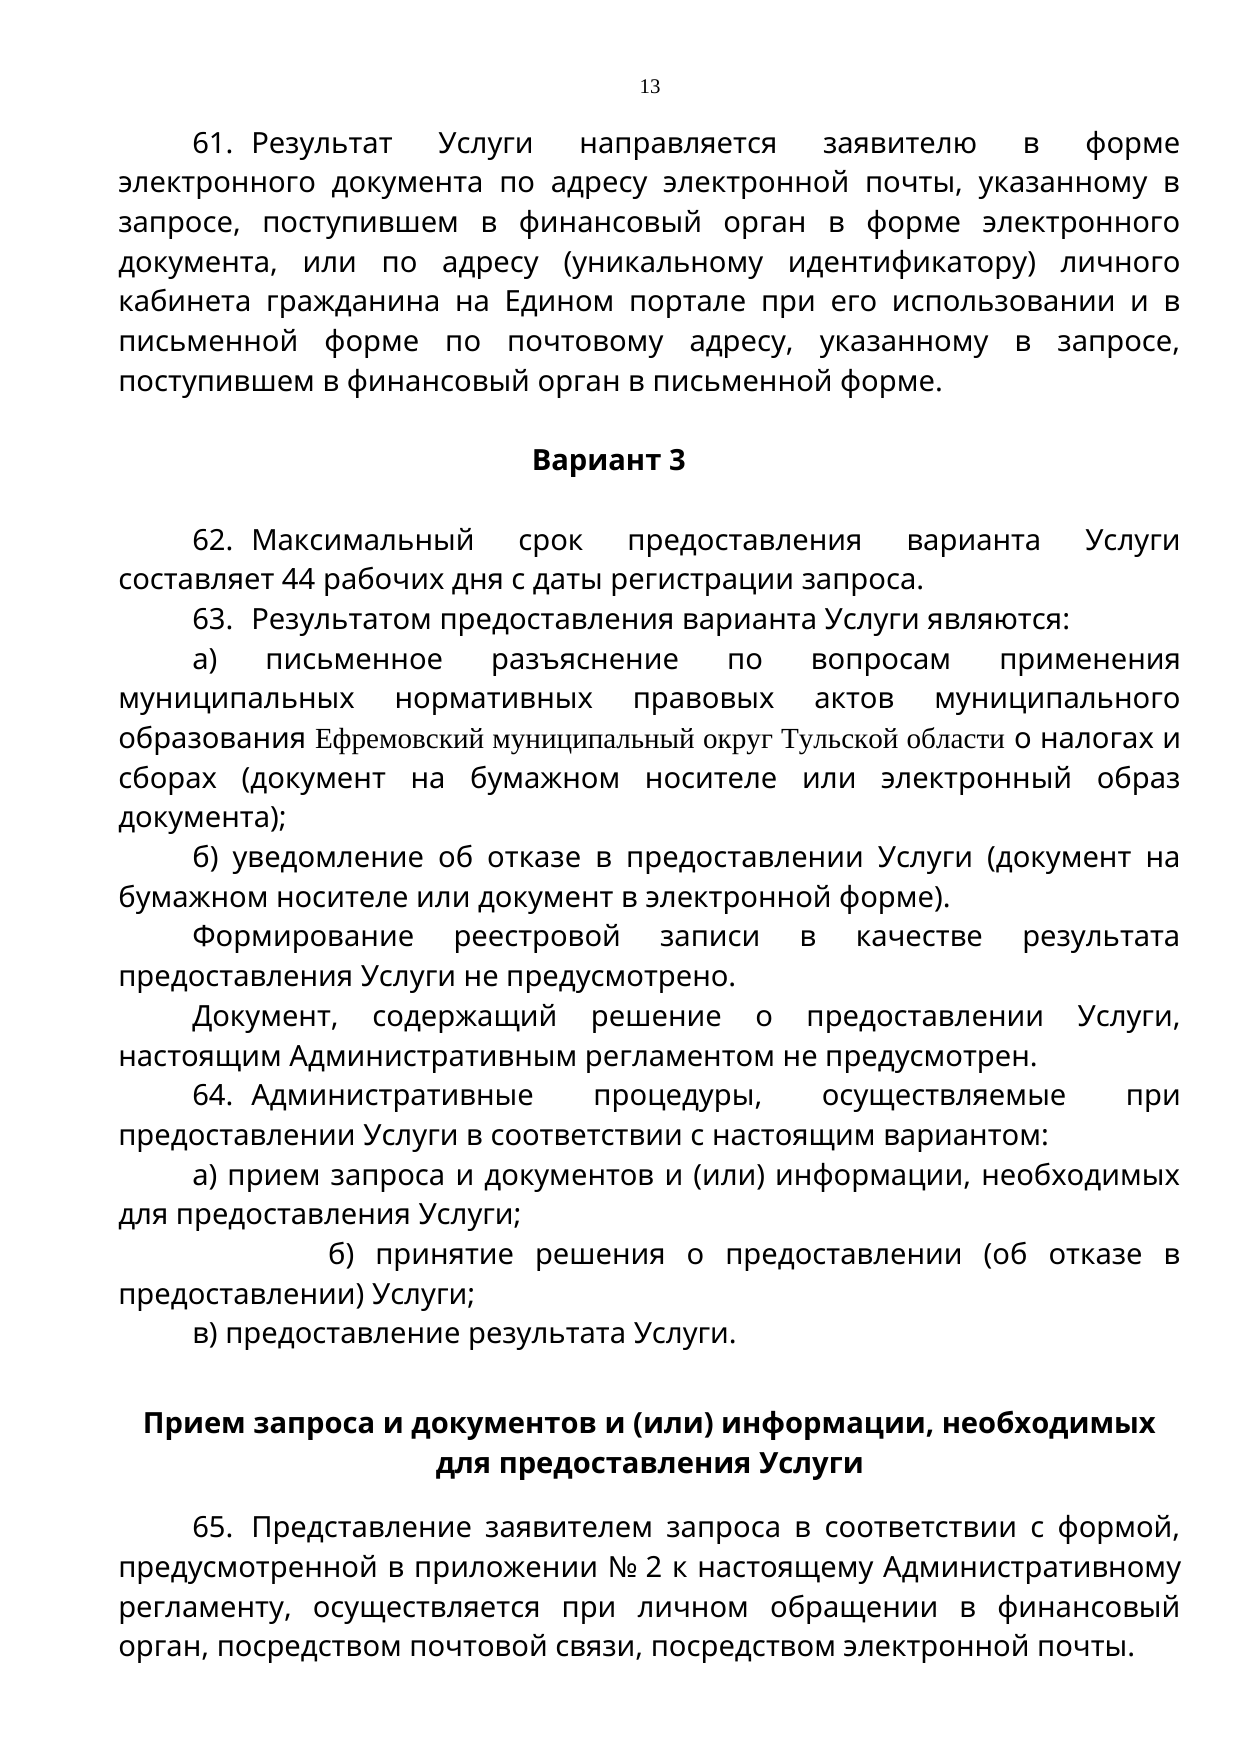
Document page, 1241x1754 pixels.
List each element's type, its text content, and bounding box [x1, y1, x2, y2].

list Результат Услуги направляется заявителю в форме электронного документа по адресу электронной почты, указанному в запросе, поступившем в финансовый орган в форме электронного документа, или по адресу (уникальному идентификатору) личного кабинета гражданина на Едином портале при его использовании и в письменной форме по почтовому адресу, указанному в запросе, поступившем в финансовый орган в письменной форме. [118, 122, 1181, 400]
text в) предоставление результата Услуги. [192, 1313, 1181, 1352]
text Документ, содержащий решение о предоставлении Услуги, настоящим Административным регламентом не предусмотрен. [118, 995, 1181, 1074]
list Административные процедуры, осуществляемые при предоставлении Услуги в соответствии с настоящим вариантом: [118, 1074, 1181, 1154]
list Представление заявителем запроса в соответствии с формой, предусмотренной в приложении № 2 к настоящему Административному регламенту, осуществляется при личном обращении в финансовый орган, посредством почтовой связи, посредством электронной почты. [118, 1507, 1181, 1665]
text б) уведомление об отказе в предоставлении Услуги (документ на бумажном носителе или документ в электронной форме). [118, 836, 1181, 916]
list Максимальный срок предоставления варианта Услуги составляет 44 рабочих дня с даты регистрации запроса. [118, 519, 1181, 598]
text Прием запроса и документов и (или) информации, необходимых для предоставления Услуги [118, 1402, 1181, 1482]
list Результатом предоставления варианта Услуги являются: [192, 598, 1181, 638]
text а) письменное разъяснение по вопросам применения муниципальных нормативных правовых актов муниципального образования Ефремовский муниципальный округ Тульской области о налогах и сборах (документ на бумажном носителе или электронный образ документа); [118, 638, 1181, 836]
list Формирование реестровой записи в качестве результата предоставления Услуги не предусмотрено. [118, 916, 1181, 995]
text б) принятие решения о предоставлении (об отказе в предоставлении) Услуги; [118, 1233, 1181, 1313]
text а) прием запроса и документов и (или) информации, необходимых для предоставления Услуги; [118, 1154, 1181, 1233]
